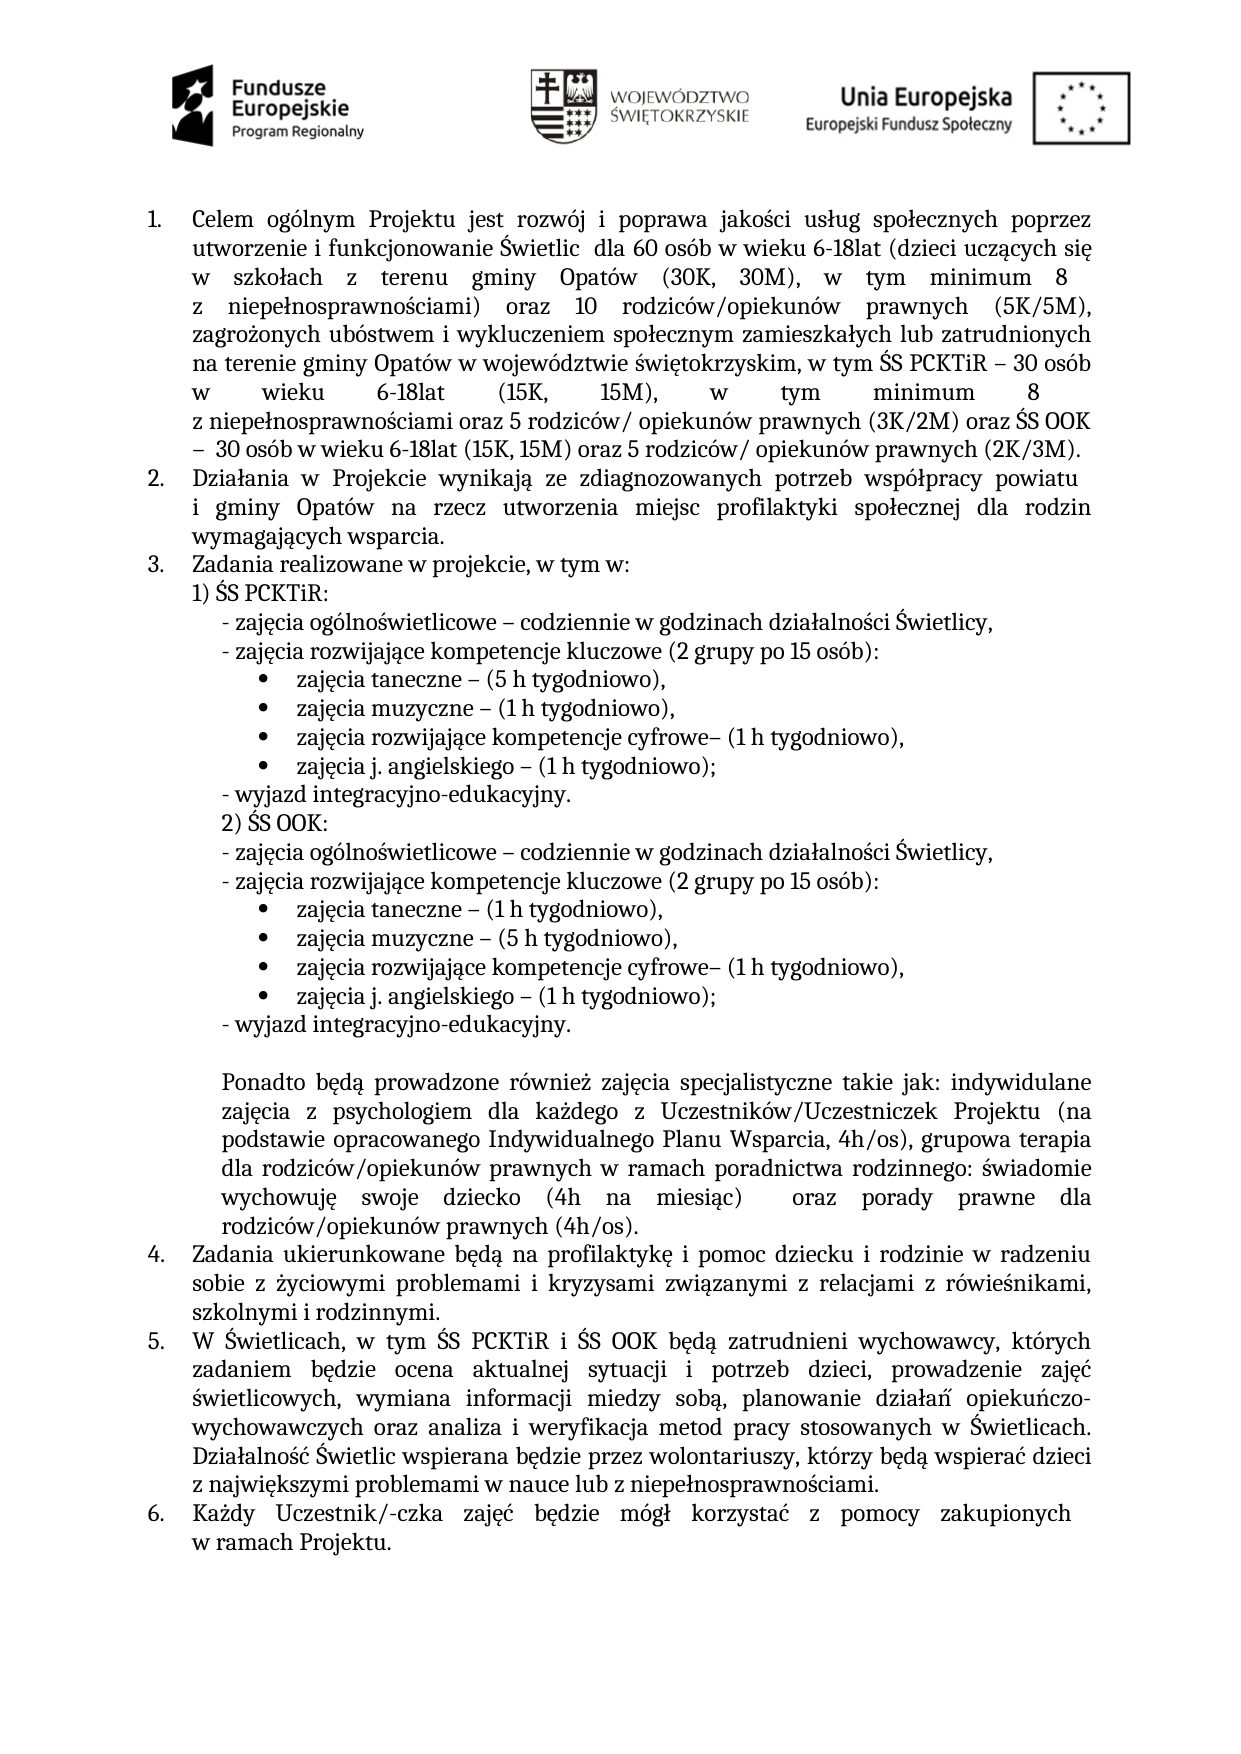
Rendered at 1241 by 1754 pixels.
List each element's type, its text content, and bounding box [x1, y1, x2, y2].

list zajęcia muzyczne – (1 h tygodniowo), [259, 694, 1093, 723]
list 1) ŚS PCKTiR: [192, 579, 1093, 608]
text 1. Celem ogólnym Projektu jest rozwój i poprawa jakości usług społecznych poprzez utworzenie i funkcjonowanie Świetlic dla 60 osób w wieku 6-18lat (dzieci uczących się w szkołach z terenu gminy Opatów (30K, 30M), w tym minimum 8 z niepełnosprawnościami) oraz 10 rodziców/opiekunów prawnych (5K/5M), zagrożonych ubóstwem i wykluczeniem społecznym zamieszkałych lub zatrudnionych na terenie gminy Opatów w województwie świętokrzyskim, w tym ŚS PCKTiR – 30 osób w wieku 6-18lat (15K, 15M), w tym minimum 8 z niepełnosprawnościami oraz 5 rodziców/ opiekunów prawnych (3K/2M) oraz ŚS OOK – 30 osób w wieku 6-18lat (15K, 15M) oraz 5 rodziców/ opiekunów prawnych (2K/3M). [148, 205, 1093, 464]
list zajęcia rozwijające kompetencje cyfrowe– (1 h tygodniowo), [259, 953, 1093, 982]
picture [530, 53, 749, 152]
list zajęcia taneczne – (5 h tygodniowo), [259, 665, 1093, 694]
text - zajęcia ogólnoświetlicowe – codziennie w godzinach działalności Świetlicy, [148, 838, 1093, 867]
list zajęcia j. angielskiego – (1 h tygodniowo); [259, 982, 1093, 1010]
list zajęcia rozwijające kompetencje cyfrowe– (1 h tygodniowo), [259, 723, 1093, 752]
picture [152, 44, 380, 163]
text - zajęcia rozwijające kompetencje kluczowe (2 grupy po 15 osób): [221, 637, 1093, 665]
list zajęcia j. angielskiego – (1 h tygodniowo); [259, 752, 1093, 780]
list W Świetlicach, w tym ŚS PCKTiR i ŚS OOK będą zatrudnieni wychowawcy, których zadaniem będzie ocena aktualnej sytuacji i potrzeb dzieci, prowadzenie zajęć świetlicowych, wymiana informacji miedzy sobą, planowanie działań́ opiekuńczo-wychowawczych oraz analiza i weryfikacja metod pracy stosowanych w Świetlicach. Działalność Świetlic wspierana będzie przez wolontariuszy, którzy będą wspierać dzieci z największymi problemami w nauce lub z niepełnosprawnościami. [148, 1327, 1093, 1499]
picture [801, 65, 1135, 152]
text Ponadto będą prowadzone również zajęcia specjalistyczne takie jak: indywidulane zajęcia z psychologiem dla każdego z Uczestników/Uczestniczek Projektu (na podstawie opracowanego Indywidualnego Planu Wsparcia, 4h/os), grupowa terapia dla rodziców/opiekunów prawnych w ramach poradnictwa rodzinnego: świadomie wychowuję swoje dziecko (4h na miesiąc) oraz porady prawne dla rodziców/opiekunów prawnych (4h/os). [221, 1068, 1093, 1240]
list zajęcia muzyczne – (5 h tygodniowo), [259, 924, 1093, 953]
text - zajęcia ogólnoświetlicowe – codziennie w godzinach działalności Świetlicy, [221, 608, 1093, 637]
list Zadania realizowane w projekcie, w tym w: [148, 550, 1093, 579]
text - wyjazd integracyjno-edukacyjny. [148, 1010, 1093, 1039]
text - wyjazd integracyjno-edukacyjny. [148, 780, 1093, 809]
list Zadania ukierunkowane będą na profilaktykę i pomoc dziecku i rodzinie w radzeniu sobie z życiowymi problemami i kryzysami związanymi z relacjami z rówieśnikami, szkolnymi i rodzinnymi. [148, 1240, 1093, 1327]
list Każdy Uczestnik/-czka zajęć będzie mógł korzystać z pomocy zakupionych w ramach Projektu. [148, 1499, 1093, 1557]
list zajęcia taneczne – (1 h tygodniowo), [259, 895, 1093, 924]
list Działania w Projekcie wynikają ze zdiagnozowanych potrzeb współpracy powiatu i gminy Opatów na rzecz utworzenia miejsc profilaktyki społecznej dla rodzin wymagających wsparcia. [148, 464, 1093, 550]
text - zajęcia rozwijające kompetencje kluczowe (2 grupy po 15 osób): [148, 867, 1093, 895]
text 2) ŚS OOK: [148, 809, 1093, 838]
